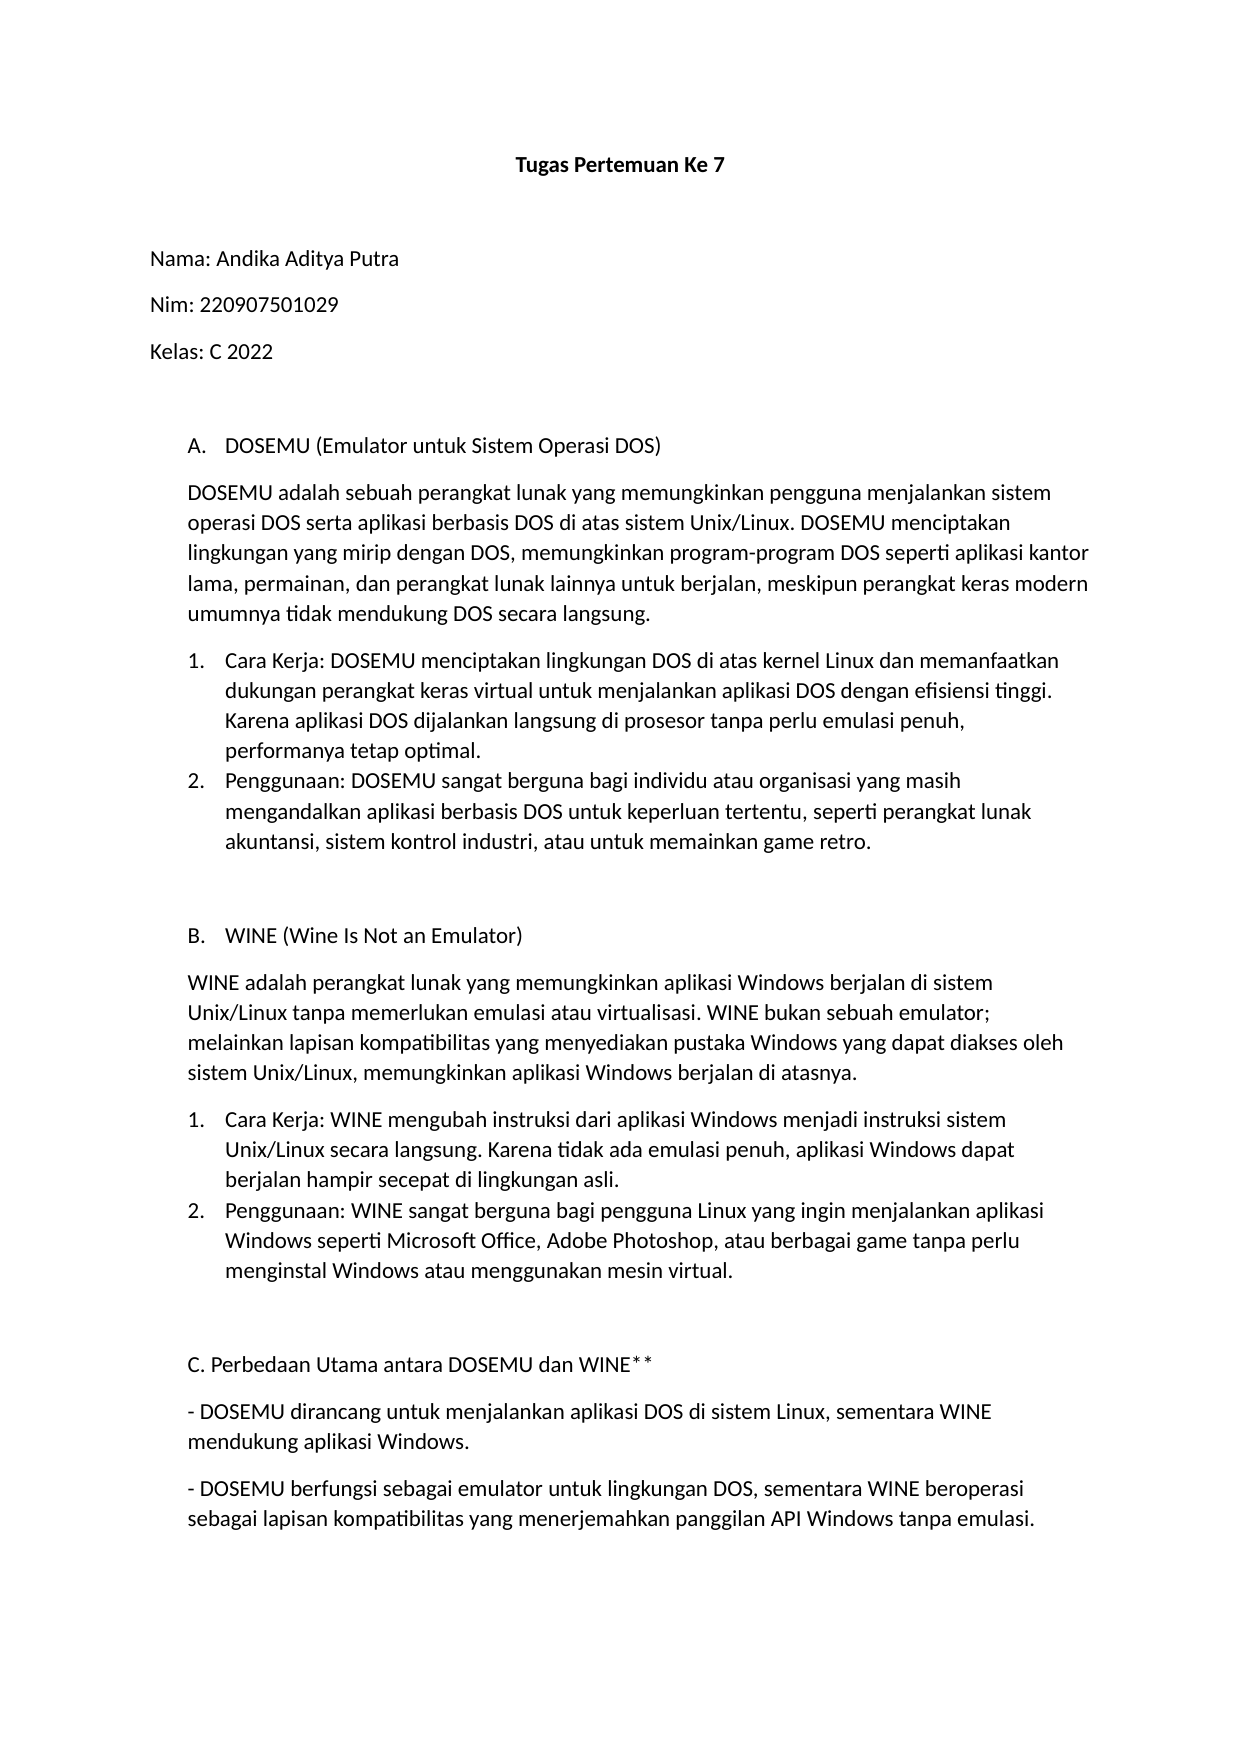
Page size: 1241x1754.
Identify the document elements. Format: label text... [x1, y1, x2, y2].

list Cara Kerja: WINE mengubah instruksi dari aplikasi Windows menjadi instruksi sistem Unix/Linux secara langsung. Karena tidak ada emulasi penuh, aplikasi Windows dapat berjalan hampir secepat di lingkungan asli. [187, 1105, 1090, 1194]
text Kelas: C 2022 [150, 337, 1090, 366]
text Nim: 220907501029 [150, 291, 1090, 319]
text - DOSEMU dirancang untuk menjalankan aplikasi DOS di sistem Linux, sementara WINE mendukung aplikasi Windows. [187, 1397, 1090, 1455]
text Tugas Pertemuan Ke 7 [150, 150, 1090, 178]
list Cara Kerja: DOSEMU menciptakan lingkungan DOS di atas kernel Linux dan memanfaatkan dukungan perangkat keras virtual untuk menjalankan aplikasi DOS dengan efisiensi tinggi. Karena aplikasi DOS dijalankan langsung di prosesor tanpa perlu emulasi penuh, performanya tetap optimal. [187, 646, 1090, 764]
list DOSEMU (Emulator untuk Sistem Operasi DOS) [187, 431, 1090, 459]
text WINE adalah perangkat lunak yang memungkinkan aplikasi Windows berjalan di sistem Unix/Linux tanpa memerlukan emulasi atau virtualisasi. WINE bukan sebuah emulator; melainkan lapisan kompatibilitas yang menyediakan pustaka Windows yang dapat diakses oleh sistem Unix/Linux, memungkinkan aplikasi Windows berjalan di atasnya. [187, 968, 1090, 1086]
list Penggunaan: DOSEMU sangat berguna bagi individu atau organisasi yang masih mengandalkan aplikasi berbasis DOS untuk keperluan tertentu, seperti perangkat lunak akuntansi, sistem kontrol industri, atau untuk memainkan game retro. [187, 767, 1090, 855]
text Nama: Andika Aditya Putra [150, 244, 1090, 272]
text DOSEMU adalah sebuah perangkat lunak yang memungkinkan pengguna menjalankan sistem operasi DOS serta aplikasi berbasis DOS di atas sistem Unix/Linux. DOSEMU menciptakan lingkungan yang mirip dengan DOS, memungkinkan program-program DOS seperti aplikasi kantor lama, permainan, dan perangkat lunak lainnya untuk berjalan, meskipun perangkat keras modern umumnya tidak mendukung DOS secara langsung. [187, 478, 1090, 627]
list Penggunaan: WINE sangat berguna bagi pengguna Linux yang ingin menjalankan aplikasi Windows seperti Microsoft Office, Adobe Photoshop, atau berbagai game tanpa perlu menginstal Windows atau menggunakan mesin virtual. [187, 1196, 1090, 1284]
text - DOSEMU berfungsi sebagai emulator untuk lingkungan DOS, sementara WINE beroperasi sebagai lapisan kompatibilitas yang menerjemahkan panggilan API Windows tanpa emulasi. [187, 1474, 1090, 1532]
list WINE (Wine Is Not an Emulator) [187, 921, 1090, 949]
text C. Perbedaan Utama antara DOSEMU dan WINE** [187, 1350, 1090, 1378]
